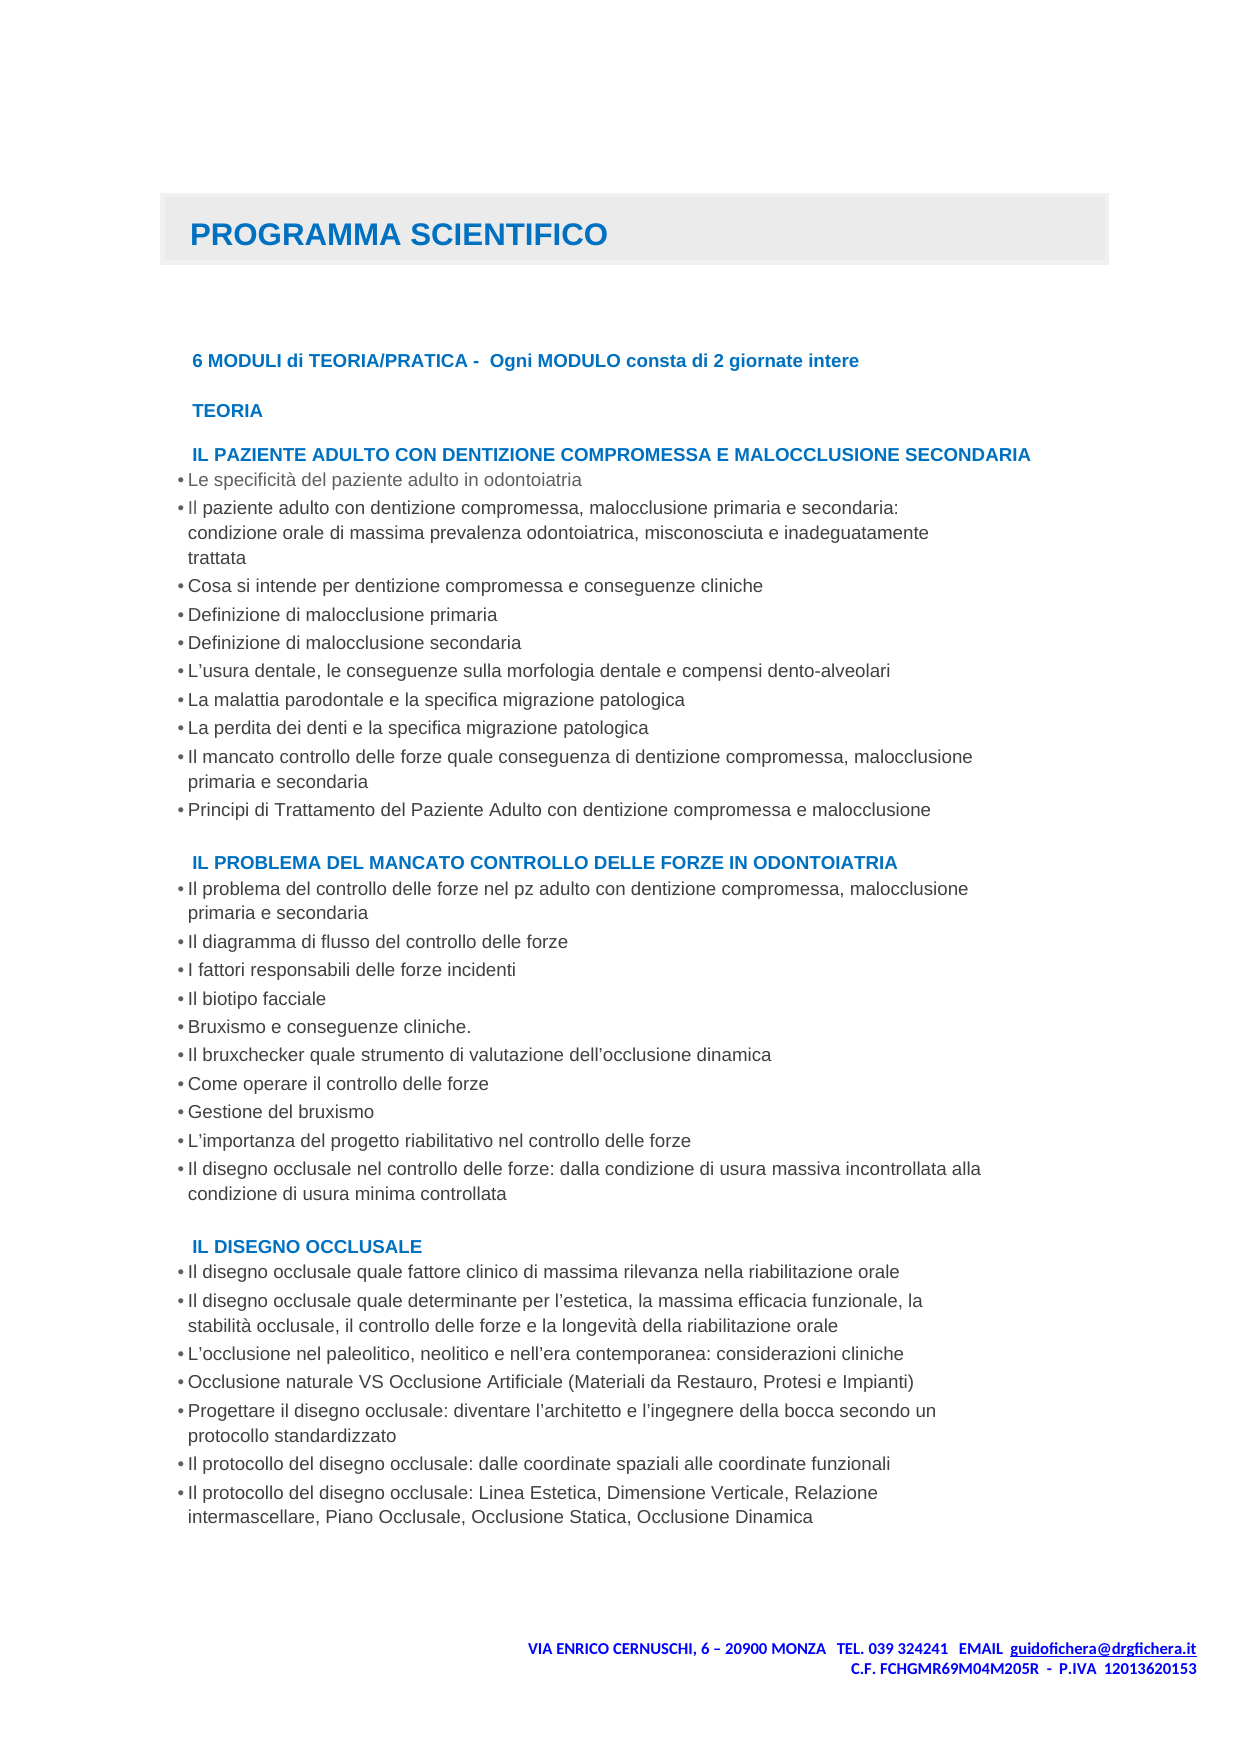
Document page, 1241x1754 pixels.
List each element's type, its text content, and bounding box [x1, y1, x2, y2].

list Il bruxchecker quale strumento di valutazione dell’occlusione dinamica [177, 1044, 986, 1066]
list Il protocollo del disegno occlusale: Linea Estetica, Dimensione Verticale, Relazione intermascellare, Piano Occlusale, Occlusione Statica, Occlusione Dinamica [177, 1481, 986, 1528]
list Il biotipo facciale [177, 987, 986, 1009]
list Definizione di malocclusione primaria [177, 603, 986, 625]
list L’occlusione nel paleolitico, neolitico e nell’era contemporanea: considerazioni cliniche [177, 1343, 986, 1364]
list Principi di Trattamento del Paziente Adulto con dentizione compromessa e malocclusione [177, 799, 986, 820]
list Il disegno occlusale nel controllo delle forze: dalla condizione di usura massiva incontrollata alla condizione di usura minima controllata [177, 1158, 986, 1204]
list Bruxismo e conseguenze cliniche. [177, 1016, 986, 1037]
list Il disegno occlusale quale fattore clinico di massima rilevanza nella riabilitazione orale [177, 1261, 986, 1283]
subtitle TEORIA [192, 400, 1119, 422]
subtitle 6 MODULI di TEORIA/PRATICA - Ogni MODULO consta di 2 giornate intere [192, 350, 1119, 371]
list I fattori responsabili delle forze incidenti [177, 959, 986, 981]
list Gestione del bruxismo [177, 1101, 986, 1123]
list Come operare il controllo delle forze [177, 1073, 986, 1094]
list Definizione di malocclusione secondaria [177, 632, 986, 653]
list Il mancato controllo delle forze quale conseguenza di dentizione compromessa, malocclusione primaria e secondaria [177, 746, 986, 792]
list Il disegno occlusale quale determinante per l’estetica, la massima efficacia funzionale, la stabilità occlusale, il controllo delle forze e la longevità della riabilitazione orale [177, 1290, 986, 1336]
list Progettare il disegno occlusale: diventare l’architetto e l’ingegnere della bocca secondo un protocollo standardizzato [177, 1400, 986, 1446]
list Cosa si intende per dentizione compromessa e conseguenze cliniche [177, 575, 986, 597]
list Il diagramma di flusso del controllo delle forze [177, 931, 986, 952]
list L’importanza del progetto riabilitativo nel controllo delle forze [177, 1129, 986, 1151]
subtitle IL PROBLEMA DEL MANCATO CONTROLLO DELLE FORZE IN ODONTOIATRIA [192, 852, 1119, 874]
list Il problema del controllo delle forze nel pz adulto con dentizione compromessa, malocclusione primaria e secondaria [177, 877, 986, 924]
subtitle IL DISEGNO OCCLUSALE [192, 1236, 1119, 1258]
list La perdita dei denti e la specifica migrazione patologica [177, 717, 986, 739]
list Il protocollo del disegno occlusale: dalle coordinate spaziali alle coordinate funzionali [177, 1453, 986, 1474]
subtitle IL PAZIENTE ADULTO CON DENTIZIONE COMPROMESSA E MALOCCLUSIONE SECONDARIA [192, 443, 1119, 465]
list Il paziente adulto con dentizione compromessa, malocclusione primaria e secondaria: condizione orale di massima prevalenza odontoiatrica, misconosciuta e inadeguatamente trattata [177, 497, 986, 568]
list L’usura dentale, le conseguenze sulla morfologia dentale e compensi dento-alveolari [177, 660, 986, 682]
list La malattia parodontale e la specifica migrazione patologica [177, 689, 986, 710]
list Occlusione naturale VS Occlusione Artificiale (Materiali da Restauro, Protesi e Impianti) [177, 1371, 986, 1393]
list Le specificità del paziente adulto in odontoiatria [177, 468, 986, 490]
